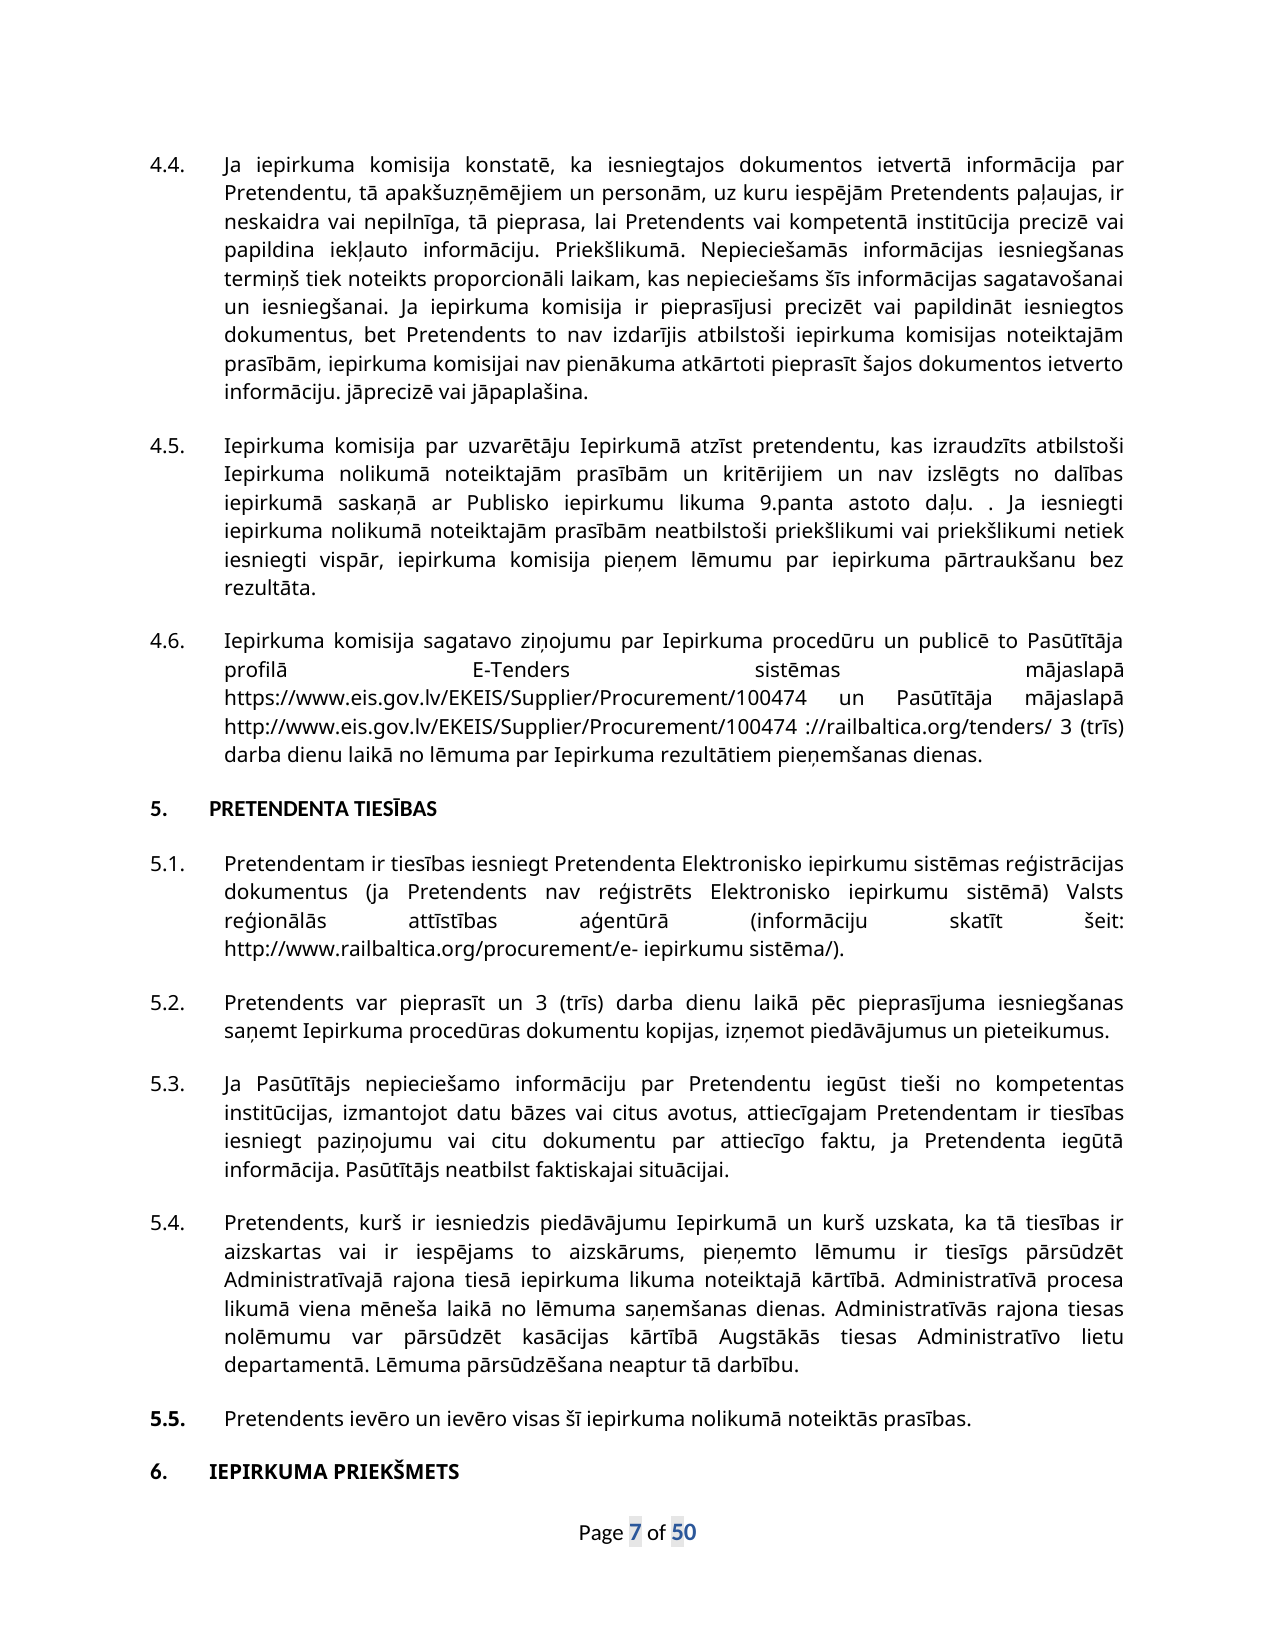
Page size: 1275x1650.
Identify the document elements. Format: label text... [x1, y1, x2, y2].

subtitle Pretendents, kurš ir iesniedzis piedāvājumu Iepirkumā un kurš uzskata, ka tā tiesības ir aizskartas vai ir iespējams to aizskārums, pieņemto lēmumu ir tiesīgs pārsūdzēt Administratīvajā rajona tiesā iepirkuma likuma noteiktajā kārtībā. Administratīvā procesa likumā viena mēneša laikā no lēmuma saņemšanas dienas. Administratīvās rajona tiesas nolēmumu var pārsūdzēt kasācijas kārtībā Augstākās tiesas Administratīvo lietu departamentā. Lēmuma pārsūdzēšana neaptur tā darbību. [150, 1208, 1125, 1379]
subtitle Pretendentam ir tiesības iesniegt Pretendenta Elektronisko iepirkumu sistēmas reģistrācijas dokumentus (ja Pretendents nav reģistrēts Elektronisko iepirkumu sistēmā) Valsts reģionālās attīstības aģentūrā (informāciju skatīt šeit: http://www.railbaltica.org/procurement/e- iepirkumu sistēma/). [150, 849, 1125, 963]
subtitle Pretendents var pieprasīt un 3 (trīs) darba dienu laikā pēc pieprasījuma iesniegšanas saņemt Iepirkuma procedūras dokumentu kopijas, izņemot piedāvājumus un pieteikumus. [150, 988, 1125, 1044]
subtitle IEPIRKUMA PRIEKŠMETS [150, 1457, 1125, 1486]
list PRETENDENTA TIESĪBAS [150, 794, 1125, 822]
subtitle Ja iepirkuma komisija konstatē, ka iesniegtajos dokumentos ietvertā informācija par Pretendentu, tā apakšuzņēmējiem un personām, uz kuru iespējām Pretendents paļaujas, ir neskaidra vai nepilnīga, tā pieprasa, lai Pretendents vai kompetentā institūcija precizē vai papildina iekļauto informāciju. Priekšlikumā. Nepieciešamās informācijas iesniegšanas termiņš tiek noteikts proporcionāli laikam, kas nepieciešams šīs informācijas sagatavošanai un iesniegšanai. Ja iepirkuma komisija ir pieprasījusi precizēt vai papildināt iesniegtos dokumentus, bet Pretendents to nav izdarījis atbilstoši iepirkuma komisijas noteiktajām prasībām, iepirkuma komisijai nav pienākuma atkārtoti pieprasīt šajos dokumentos ietverto informāciju. jāprecizē vai jāpaplašina. [150, 150, 1125, 406]
subtitle Iepirkuma komisija par uzvarētāju Iepirkumā atzīst pretendentu, kas izraudzīts atbilstoši Iepirkuma nolikumā noteiktajām prasībām un kritērijiem un nav izslēgts no dalības iepirkumā saskaņā ar Publisko iepirkumu likuma 9.panta astoto daļu. . Ja iesniegti iepirkuma nolikumā noteiktajām prasībām neatbilstoši priekšlikumi vai priekšlikumi netiek iesniegti vispār, iepirkuma komisija pieņem lēmumu par iepirkuma pārtraukšanu bez rezultāta. [150, 431, 1125, 602]
subtitle Ja Pasūtītājs nepieciešamo informāciju par Pretendentu iegūst tieši no kompetentas institūcijas, izmantojot datu bāzes vai citus avotus, attiecīgajam Pretendentam ir tiesības iesniegt paziņojumu vai citu dokumentu par attiecīgo faktu, ja Pretendenta iegūtā informācija. Pasūtītājs neatbilst faktiskajai situācijai. [150, 1069, 1125, 1183]
subtitle Iepirkuma komisija sagatavo ziņojumu par Iepirkuma procedūru un publicē to Pasūtītāja profilā E-Tenders sistēmas mājaslapā https://www.eis.gov.lv/EKEIS/Supplier/Procurement/100474 un Pasūtītāja mājaslapā http://www.eis.gov.lv/EKEIS/Supplier/Procurement/100474 ://railbaltica.org/tenders/ 3 (trīs) darba dienu laikā no lēmuma par Iepirkuma rezultātiem pieņemšanas dienas. [150, 627, 1125, 769]
subtitle Pretendents ievēro un ievēro visas šī iepirkuma nolikumā noteiktās prasības. [150, 1404, 1125, 1432]
